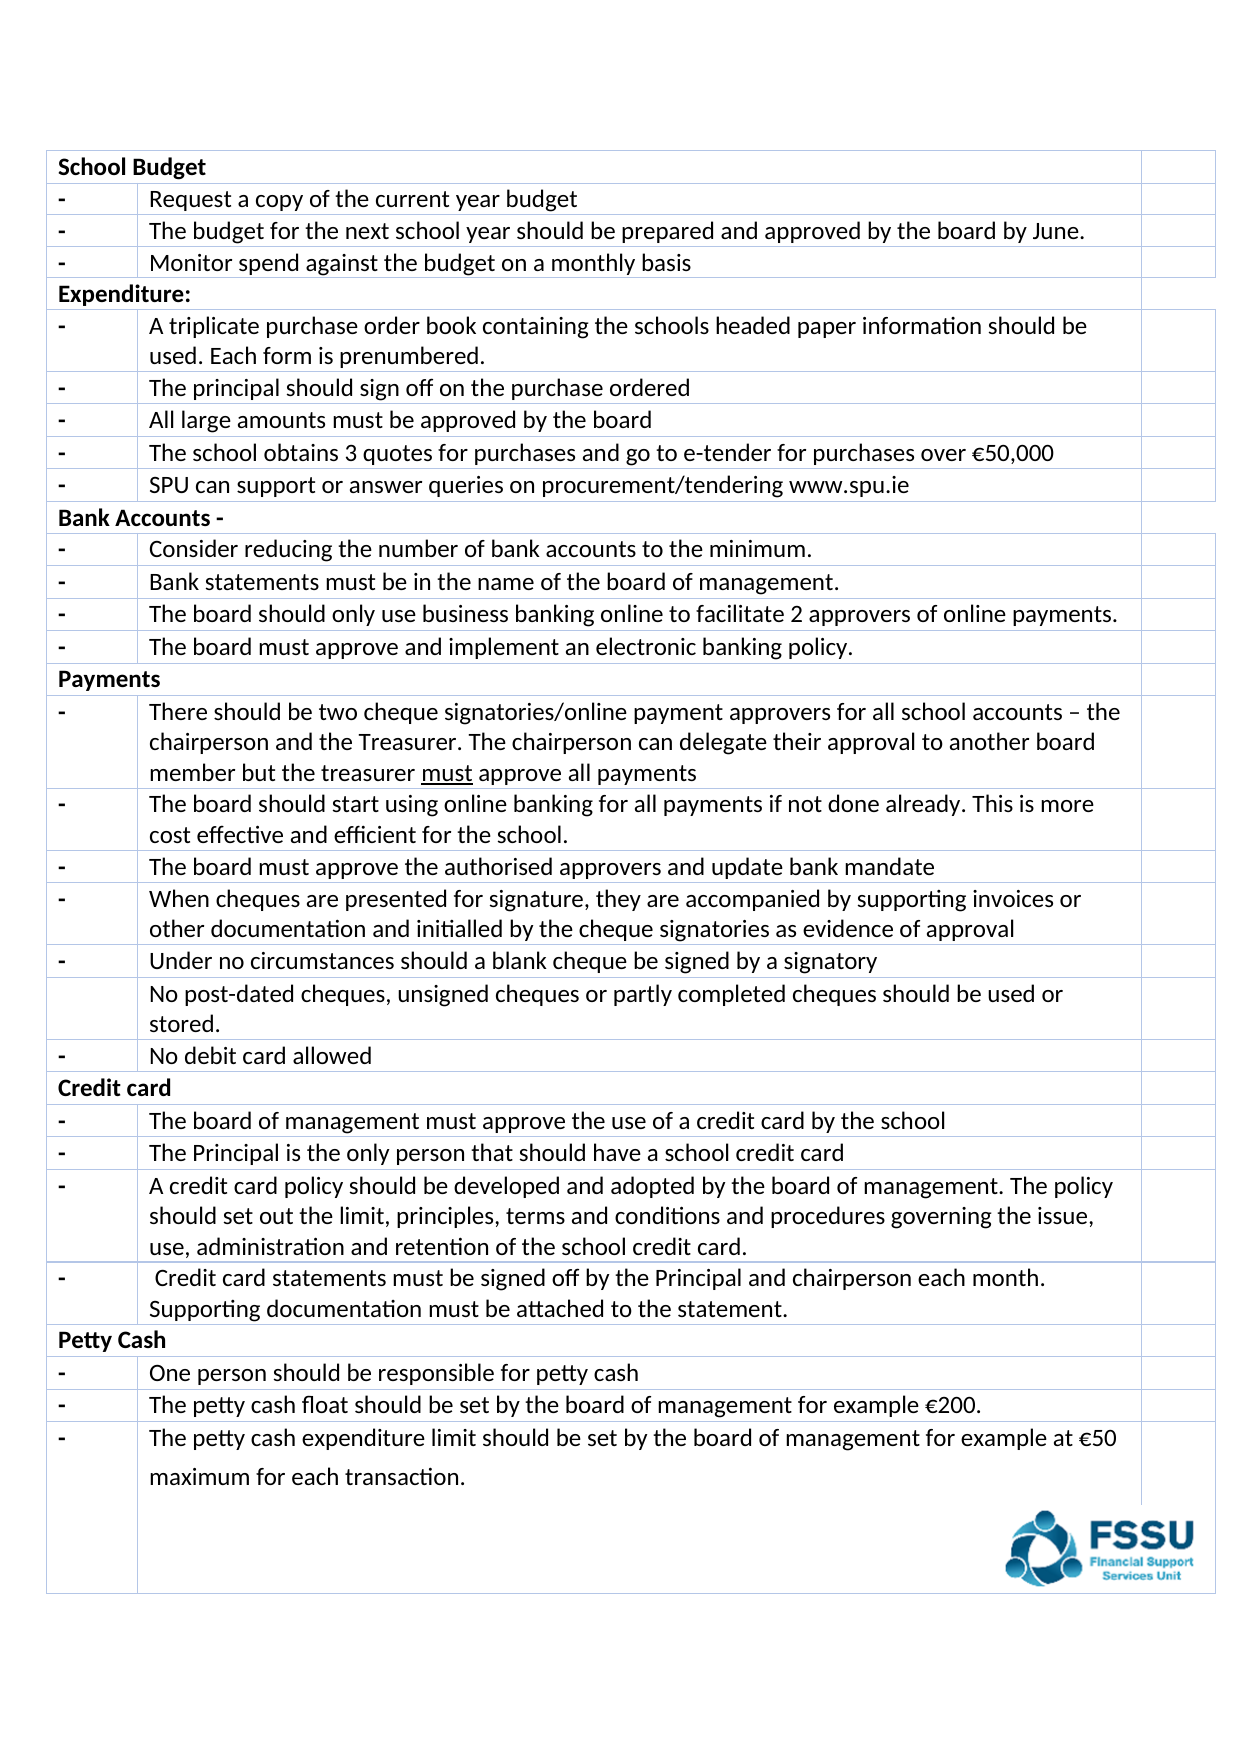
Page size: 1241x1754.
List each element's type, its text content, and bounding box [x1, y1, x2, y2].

table_cell The principal should sign off on the purchase ordered [138, 372, 1141, 403]
table_cell [1142, 1357, 1215, 1388]
table_cell - [47, 789, 137, 849]
table_cell A credit card policy should be developed and adopted by the board of management. The policy should set out the limit, principles, terms and conditions and procedures governing the issue, use, administration and retention of the school credit card. [138, 1170, 1141, 1261]
table_cell [1142, 372, 1215, 403]
table_cell - [47, 851, 137, 882]
table_cell The petty cash float should be set by the board of management for example €200. [138, 1390, 1141, 1421]
table_cell The board should only use business banking online to facilitate 2 approvers of online payments. [138, 599, 1141, 630]
table_cell - [47, 534, 137, 565]
table_cell Under no circumstances should a blank cheque be signed by a signatory [138, 945, 1141, 977]
table_cell [1142, 789, 1215, 849]
table_cell The budget for the next school year should be prepared and approved by the board by June. [138, 215, 1141, 246]
table_cell [1142, 1072, 1215, 1104]
table_cell One person should be responsible for petty cash [138, 1357, 1141, 1388]
table_cell [1142, 1325, 1215, 1356]
table_cell Credit card statements must be signed off by the Principal and chairperson each month. Supporting documentation must be attached to the statement. [138, 1263, 1141, 1323]
table_cell [1142, 310, 1215, 371]
table_cell [1142, 1170, 1215, 1261]
table_cell [1142, 599, 1215, 630]
table_cell - [47, 469, 137, 501]
table_cell - [47, 404, 137, 436]
table_cell [1142, 1390, 1215, 1421]
table_cell A triplicate purchase order book containing the schools headed paper information should be used. Each form is prenumbered. [138, 310, 1141, 371]
table_cell The petty cash expenditure limit should be set by the board of management for example at €50 maximum for each transaction. [138, 1422, 1141, 1593]
table_cell [1142, 184, 1215, 214]
table_cell [1142, 215, 1215, 246]
table_cell There should be two cheque signatories/online payment approvers for all school accounts – the chairperson and the Treasurer. The chairperson can delegate their approval to another board member but the treasurer must approve all payments [138, 696, 1141, 787]
table_cell [1142, 1040, 1215, 1071]
table_cell Bank Accounts - [47, 502, 1141, 532]
table_cell [1142, 851, 1215, 882]
table_cell When cheques are presented for signature, they are accompanied by supporting invoices or other documentation and initialled by the cheque signatories as evidence of approval [138, 883, 1141, 944]
table_cell [1142, 696, 1215, 787]
table_cell No debit card allowed [138, 1040, 1141, 1071]
table_cell - [47, 566, 137, 597]
table_cell - [47, 247, 137, 277]
table_cell The board must approve the authorised approvers and update bank mandate [138, 851, 1141, 882]
table_cell [1142, 1263, 1215, 1323]
table_cell Credit card [47, 1072, 1141, 1104]
table_cell School Budget [47, 151, 1141, 182]
table_cell [1142, 247, 1215, 277]
table_cell The board of management must approve the use of a credit card by the school [138, 1105, 1141, 1136]
table_cell Petty Cash [47, 1325, 1141, 1356]
table_cell [1142, 1105, 1215, 1136]
table_cell - [47, 1422, 137, 1593]
table_cell - [47, 1040, 137, 1071]
table_cell The board must approve and implement an electronic banking policy. [138, 631, 1141, 662]
table_cell [1142, 978, 1215, 1039]
table_cell - [47, 945, 137, 977]
table_cell - [47, 599, 137, 630]
table_cell - [47, 631, 137, 662]
table_cell [1142, 437, 1215, 468]
table_cell [1142, 566, 1215, 597]
table_cell - [47, 437, 137, 468]
table_cell - [47, 1357, 137, 1388]
table_cell [1142, 404, 1215, 436]
table_cell [47, 978, 137, 1039]
table_cell SPU can support or answer queries on procurement/tendering www.spu.ie [138, 469, 1141, 501]
table_cell - [47, 1390, 137, 1421]
table_cell All large amounts must be approved by the board [138, 404, 1141, 436]
table_cell - [47, 1137, 137, 1169]
table_cell Expenditure: [47, 278, 1141, 309]
table_cell No post-dated cheques, unsigned cheques or partly completed cheques should be used or stored. [138, 978, 1141, 1039]
table_cell Monitor spend against the budget on a monthly basis [138, 247, 1141, 277]
table_cell - [47, 1105, 137, 1136]
table_cell Bank statements must be in the name of the board of management. [138, 566, 1141, 597]
table_cell - [47, 696, 137, 787]
table_cell The board should start using online banking for all payments if not done already. This is more cost effective and efficient for the school. [138, 789, 1141, 849]
table_cell - [47, 883, 137, 944]
table_cell [1142, 151, 1215, 182]
table_cell [1142, 883, 1215, 944]
table_cell [1142, 631, 1215, 662]
picture [999, 1505, 1200, 1593]
table_cell [1142, 534, 1215, 565]
table_cell - [47, 1170, 137, 1261]
table_cell The Principal is the only person that should have a school credit card [138, 1137, 1141, 1169]
table_cell [1142, 664, 1215, 695]
table_cell - [47, 184, 137, 214]
table_cell [1142, 1422, 1215, 1593]
table_cell [1142, 945, 1215, 977]
table_cell Payments [47, 664, 1141, 695]
table_cell [1142, 469, 1215, 501]
table_cell Request a copy of the current year budget [138, 184, 1141, 214]
table_cell - [47, 310, 137, 371]
table_cell - [47, 215, 137, 246]
table_cell [1142, 1137, 1215, 1169]
table_cell - [47, 372, 137, 403]
table_cell - [47, 1263, 137, 1323]
table_cell Consider reducing the number of bank accounts to the minimum. [138, 534, 1141, 565]
table_cell The school obtains 3 quotes for purchases and go to e-tender for purchases over €50,000 [138, 437, 1141, 468]
